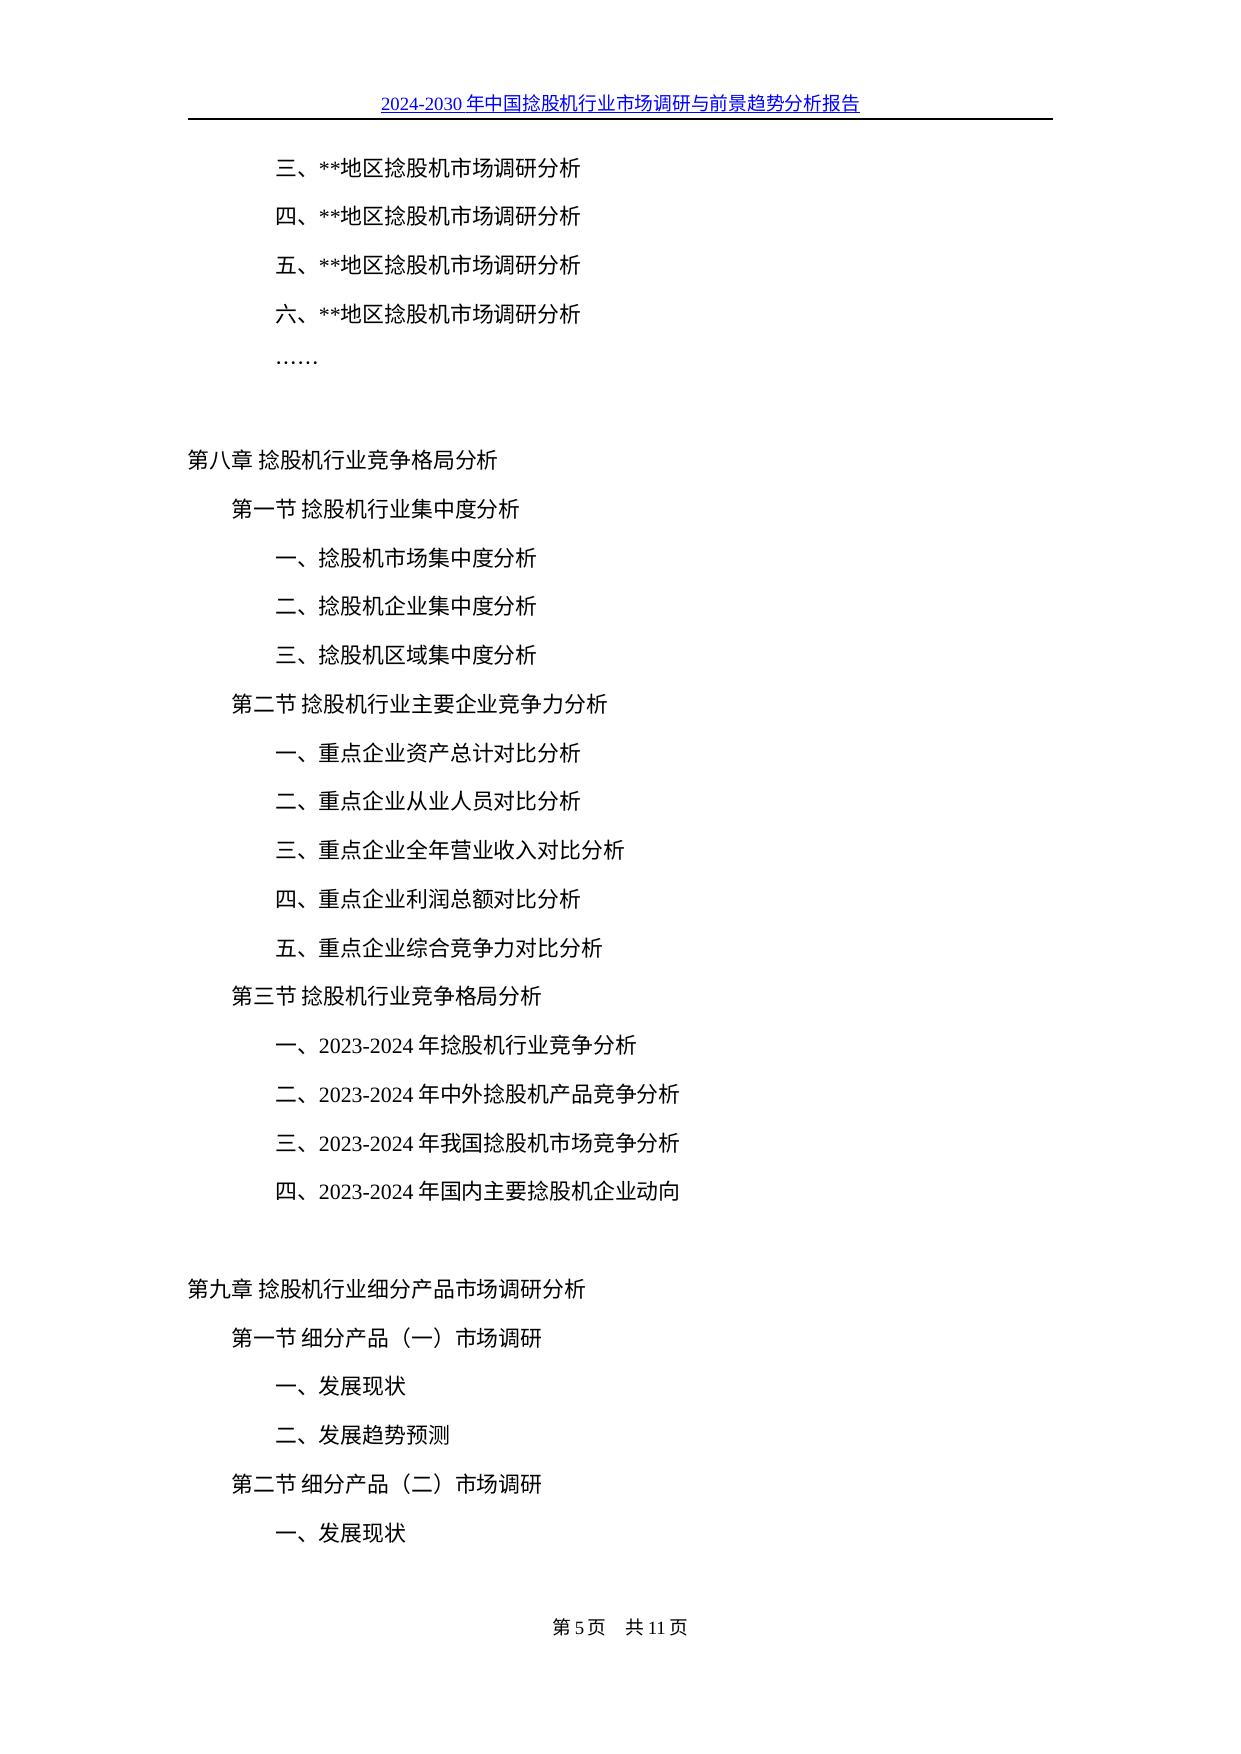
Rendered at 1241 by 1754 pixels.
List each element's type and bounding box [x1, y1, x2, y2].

text [187, 150, 1053, 1548]
